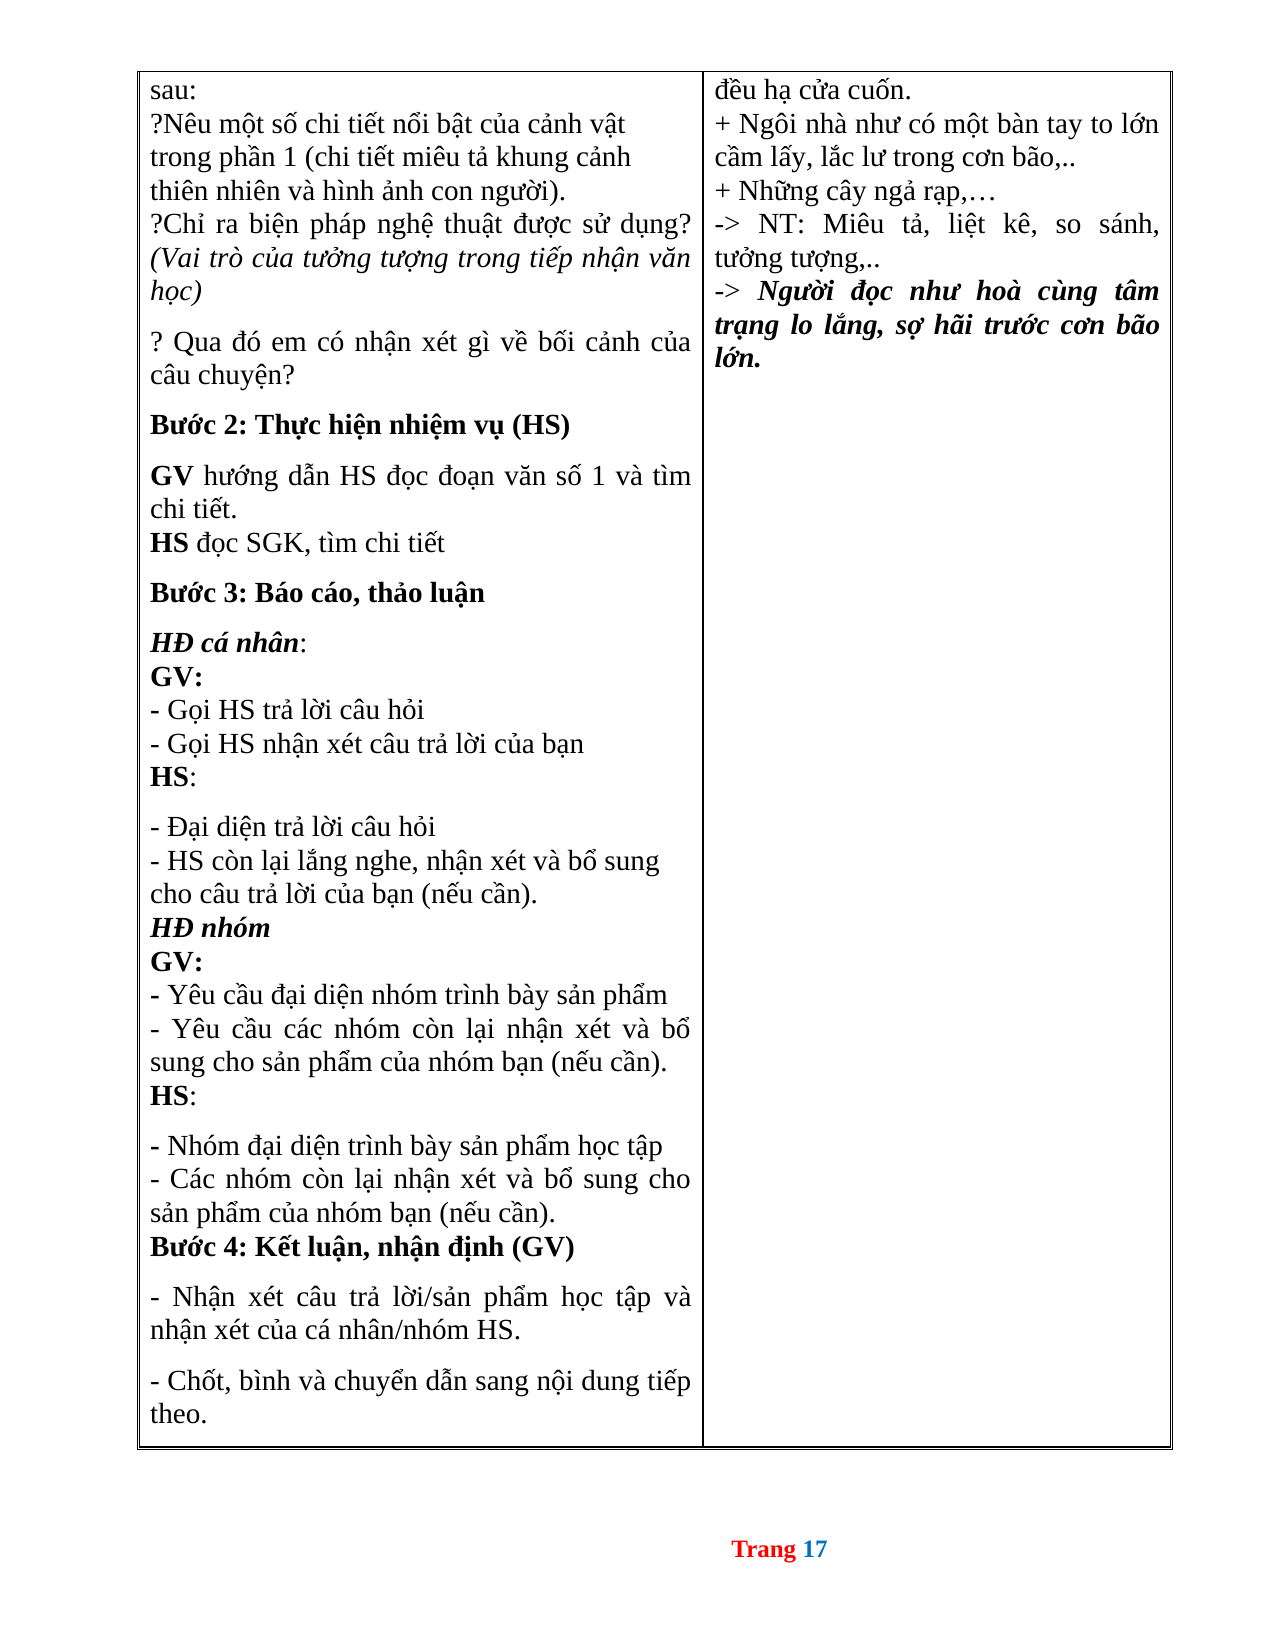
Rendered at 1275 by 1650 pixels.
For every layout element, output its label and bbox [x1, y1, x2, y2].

table_cell [140, 72, 702, 1446]
table_cell [704, 72, 1170, 1446]
